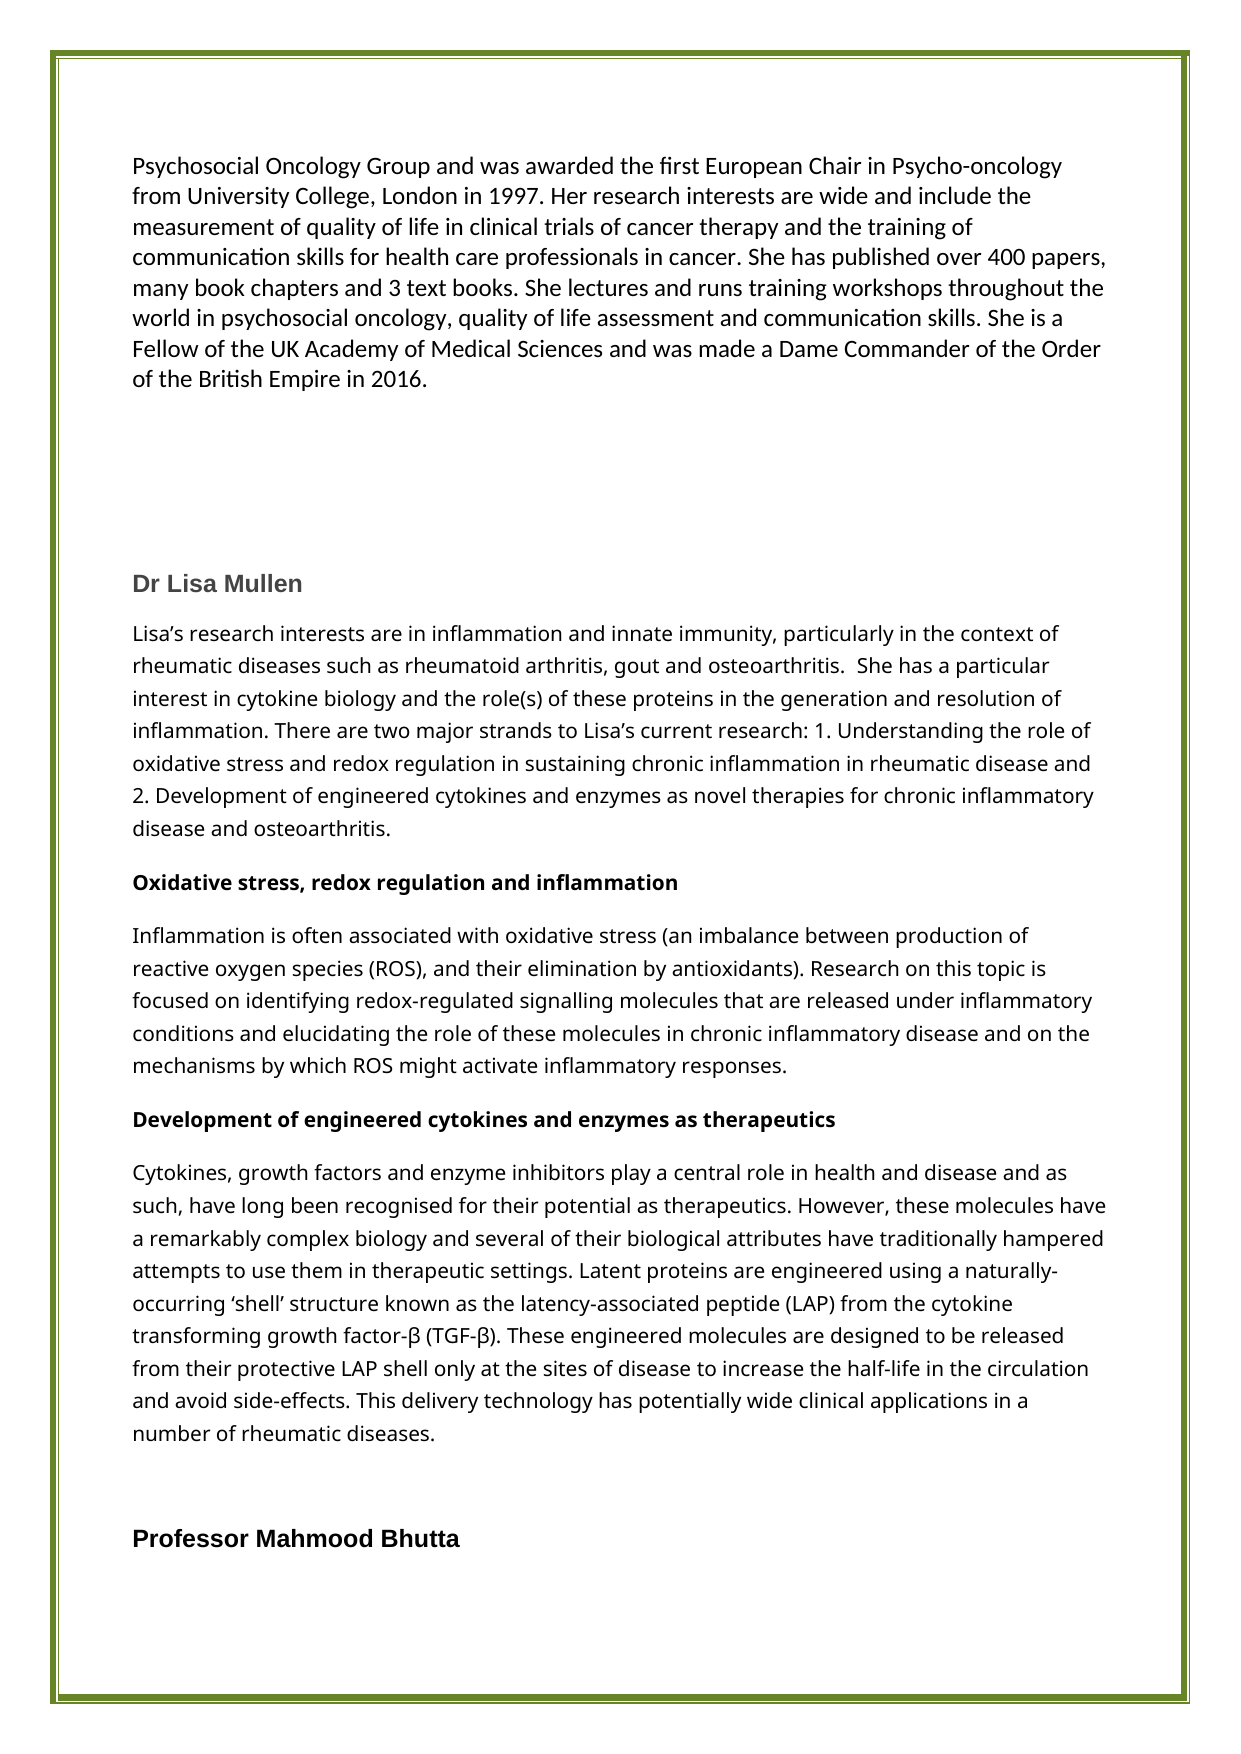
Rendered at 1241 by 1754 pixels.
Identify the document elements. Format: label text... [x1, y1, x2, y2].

text Development of engineered cytokines and enzymes as therapeutics [132, 1105, 1108, 1133]
text Lisa’s research interests are in inflammation and innate immunity, particularly in the context of rheumatic diseases such as rheumatoid arthritis, gout and osteoarthritis. She has a particular interest in cytokine biology and the role(s) of these proteins in the generation and resolution of inflammation. There are two major strands to Lisa’s current research: 1. Understanding the role of oxidative stress and redox regulation in sustaining chronic inflammation in rheumatic disease and 2. Development of engineered cytokines and enzymes as novel therapies for chronic inflammatory disease and osteoarthritis. [132, 619, 1108, 843]
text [132, 150, 1108, 394]
text Inflammation is often associated with oxidative stress (an imbalance between production of reactive oxygen species (ROS), and their elimination by antioxidants). Research on this topic is focused on identifying redox-regulated signalling molecules that are released under inflammatory conditions and elucidating the role of these molecules in chronic inflammatory disease and on the mechanisms by which ROS might activate inflammatory responses. [132, 921, 1108, 1080]
text Cytokines, growth factors and enzyme inhibitors play a central role in health and disease and as such, have long been recognised for their potential as therapeutics. However, these molecules have a remarkably complex biology and several of their biological attributes have traditionally hampered attempts to use them in therapeutic settings. Latent proteins are engineered using a naturally-occurring ‘shell’ structure known as the latency-associated peptide (LAP) from the cytokine transforming growth factor-β (TGF-β). These engineered molecules are designed to be released from their protective LAP shell only at the sites of disease to increase the half-life in the circulation and avoid side-effects. This delivery technology has potentially wide clinical applications in a number of rheumatic diseases. [132, 1158, 1108, 1448]
text Dr Lisa Mullen [132, 569, 1108, 598]
text Professor Mahmood Bhutta [132, 1524, 1108, 1553]
text Oxidative stress, redox regulation and inflammation [132, 868, 1108, 896]
